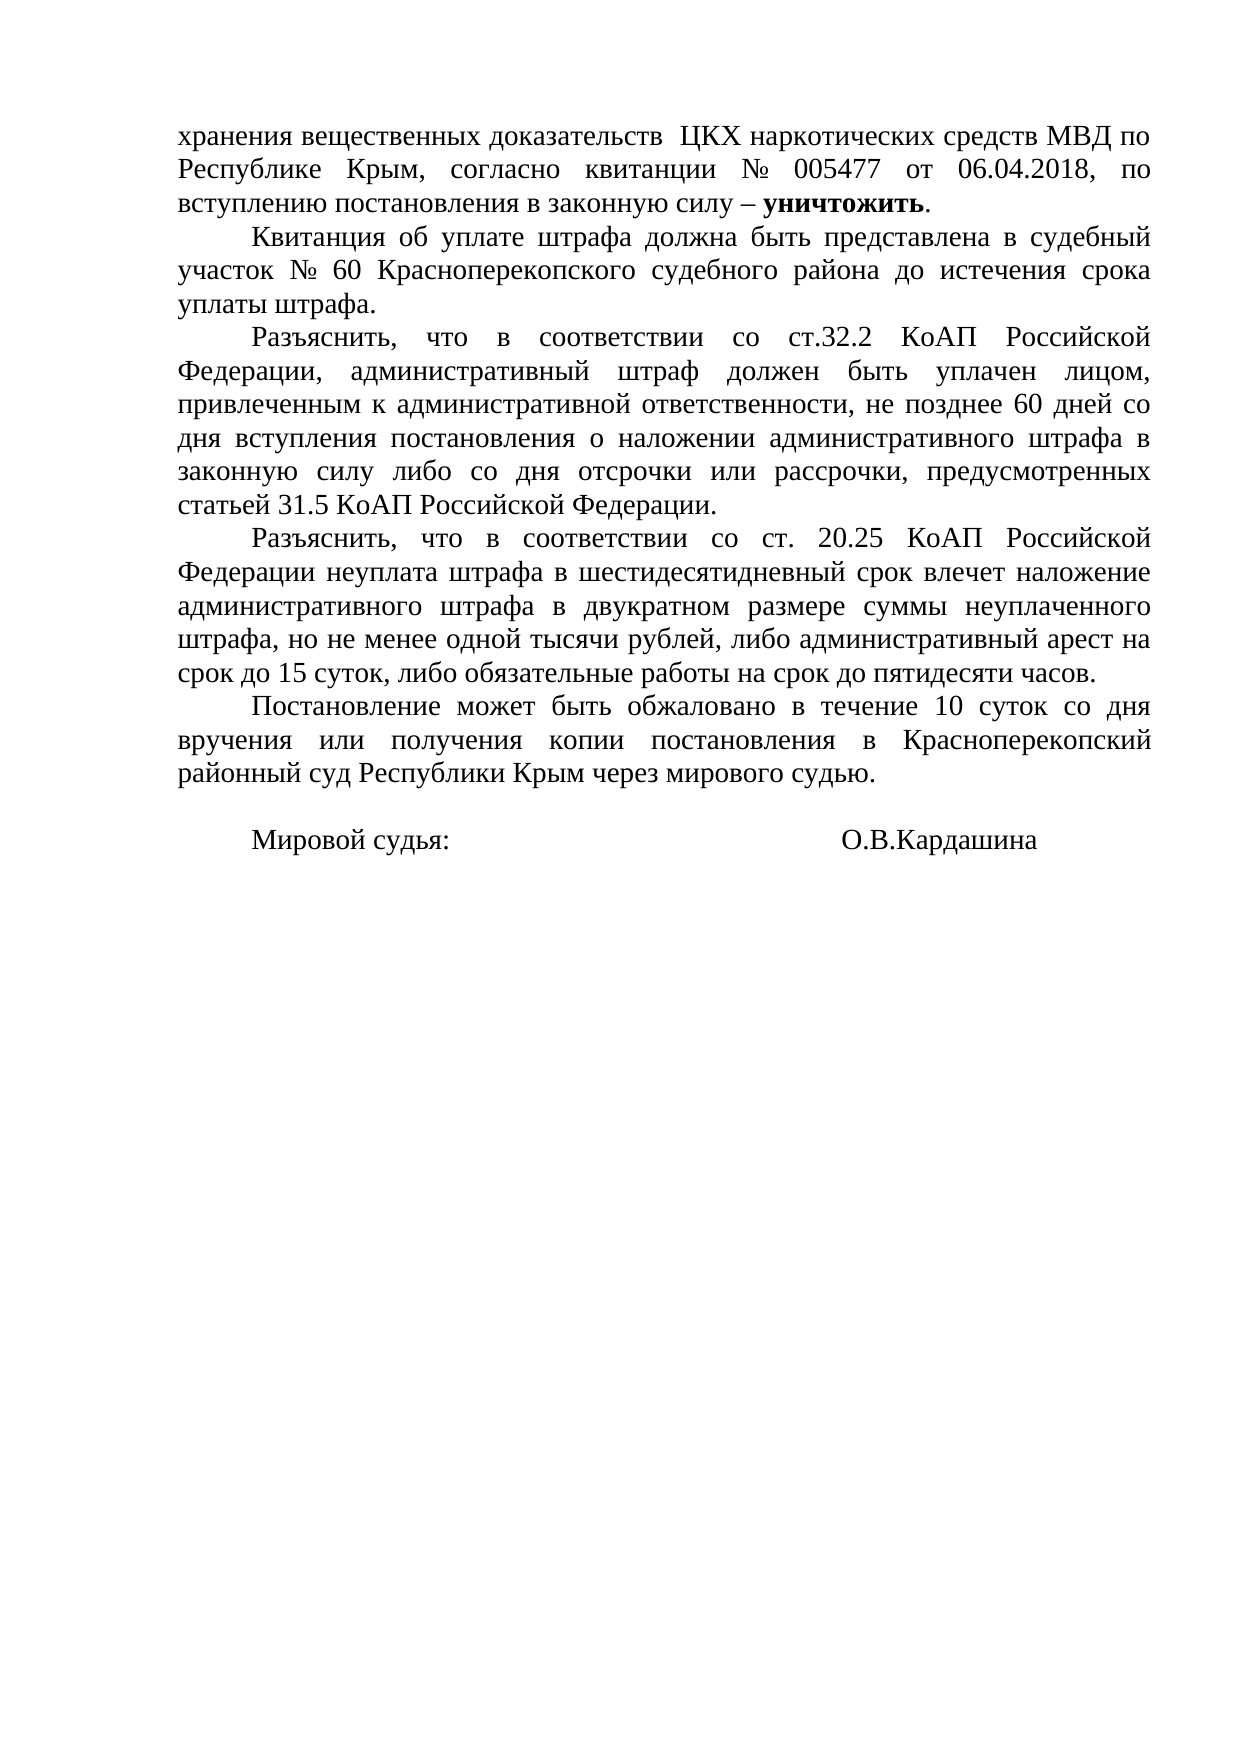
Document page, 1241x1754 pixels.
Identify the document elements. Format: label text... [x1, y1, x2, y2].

text Постановление может быть обжаловано в течение 10 суток со дня вручения или получения копии постановления в Красноперекопский районный суд Республики Крым через мирового судью. [177, 688, 1152, 789]
text Разъяснить, что в соответствии со ст. 20.25 КоАП Российской Федерации неуплата штрафа в шестидесятидневный срок влечет наложение административного штрафа в двукратном размере суммы неуплаченного штрафа, но не менее одной тысячи рублей, либо административный арест на срок до 15 суток, либо обязательные работы на срок до пятидесяти часов. [177, 521, 1152, 688]
text Разъяснить, что в соответствии со ст.32.2 КоАП Российской Федерации, административный штраф должен быть уплачен лицом, привлеченным к административной ответственности, не позднее 60 дней со дня вступления постановления о наложении административного штрафа в законную силу либо со дня отсрочки или рассрочки, предусмотренных статьей 31.5 КоАП Российской Федерации. [177, 319, 1152, 521]
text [177, 118, 1152, 219]
text Мировой судья: О.В.Кардашина [177, 822, 1152, 856]
text Квитанция об уплате штрафа должна быть представлена в судебный участок № 60 Красноперекопского судебного района до истечения срока уплаты штрафа. [177, 219, 1152, 319]
